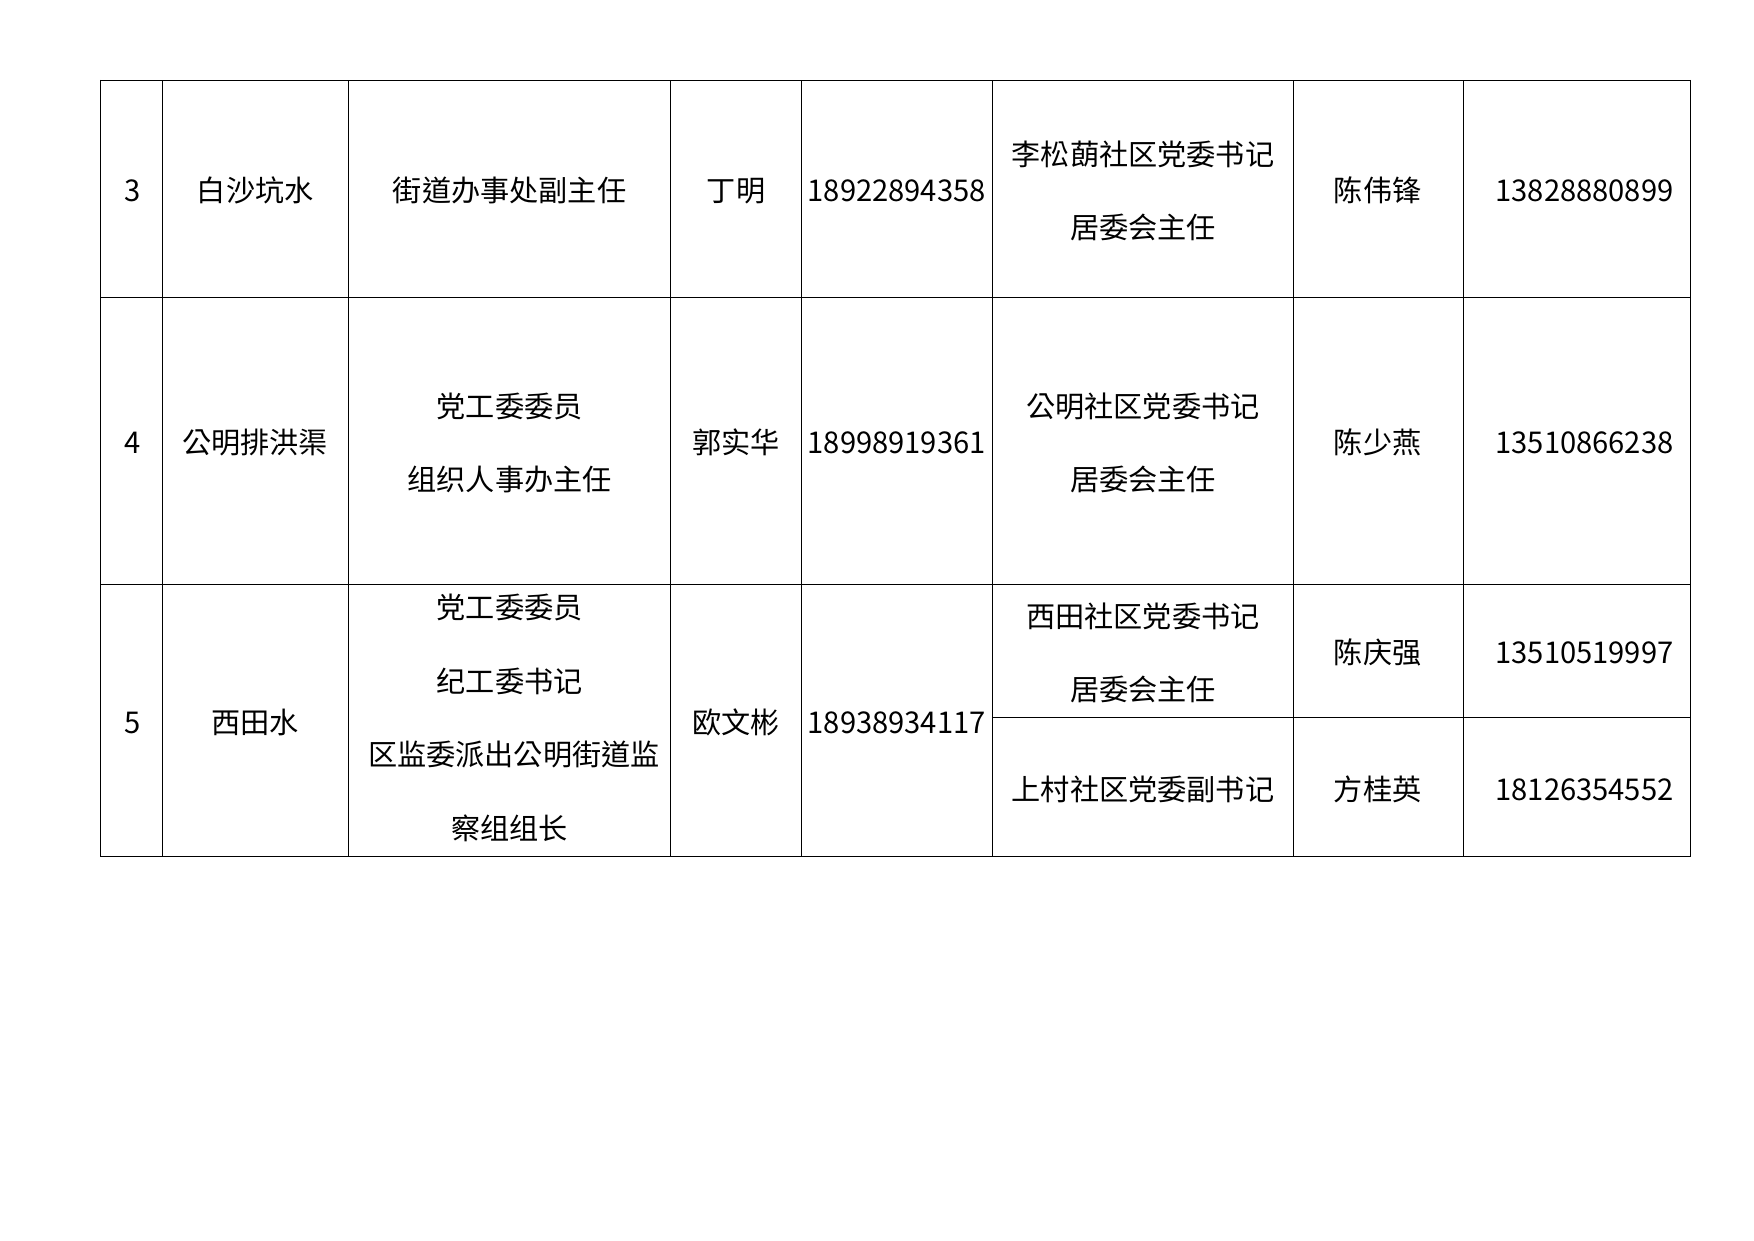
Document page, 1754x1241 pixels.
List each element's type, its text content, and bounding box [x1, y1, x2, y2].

table_cell 4 [101, 298, 162, 584]
table_cell 陈少燕 [1294, 298, 1463, 584]
table_cell 公明排洪渠 [163, 298, 348, 584]
table_cell 郭实华 [671, 298, 801, 584]
table_cell 18126354552 [1464, 718, 1690, 856]
table_cell 公明社区党委书记 居委会主任 [993, 298, 1293, 584]
table_cell 陈庆强 [1294, 585, 1463, 717]
table_header 李松蓢社区党委书记 居委会主任 [993, 81, 1293, 297]
table_cell 方桂英 [1294, 718, 1463, 856]
table_cell 党工委委员 组织人事办主任 [349, 298, 670, 584]
table_cell 西田水 [163, 585, 348, 856]
table_cell 18938934117 [802, 585, 992, 856]
table_header 3 [101, 81, 162, 297]
table_cell 西田社区党委书记 居委会主任 [993, 585, 1293, 717]
table_header 18922894358 [802, 81, 992, 297]
table_header 白沙坑水 [163, 81, 348, 297]
table_header 丁明 [671, 81, 801, 297]
table_header 13828880899 [1464, 81, 1690, 297]
table_cell 13510866238 [1464, 298, 1690, 584]
table_header 街道办事处副主任 [349, 81, 670, 297]
table_cell 13510519997 [1464, 585, 1690, 717]
table_header 陈伟锋 [1294, 81, 1463, 297]
table_cell 18998919361 [802, 298, 992, 584]
table_cell 5 [101, 585, 162, 856]
table_cell 上村社区党委副书记 [993, 718, 1293, 856]
table_cell 欧文彬 [671, 585, 801, 856]
table_cell 党工委委员 纪工委书记 区监委派出公明街道监 察组组长 [349, 585, 670, 856]
